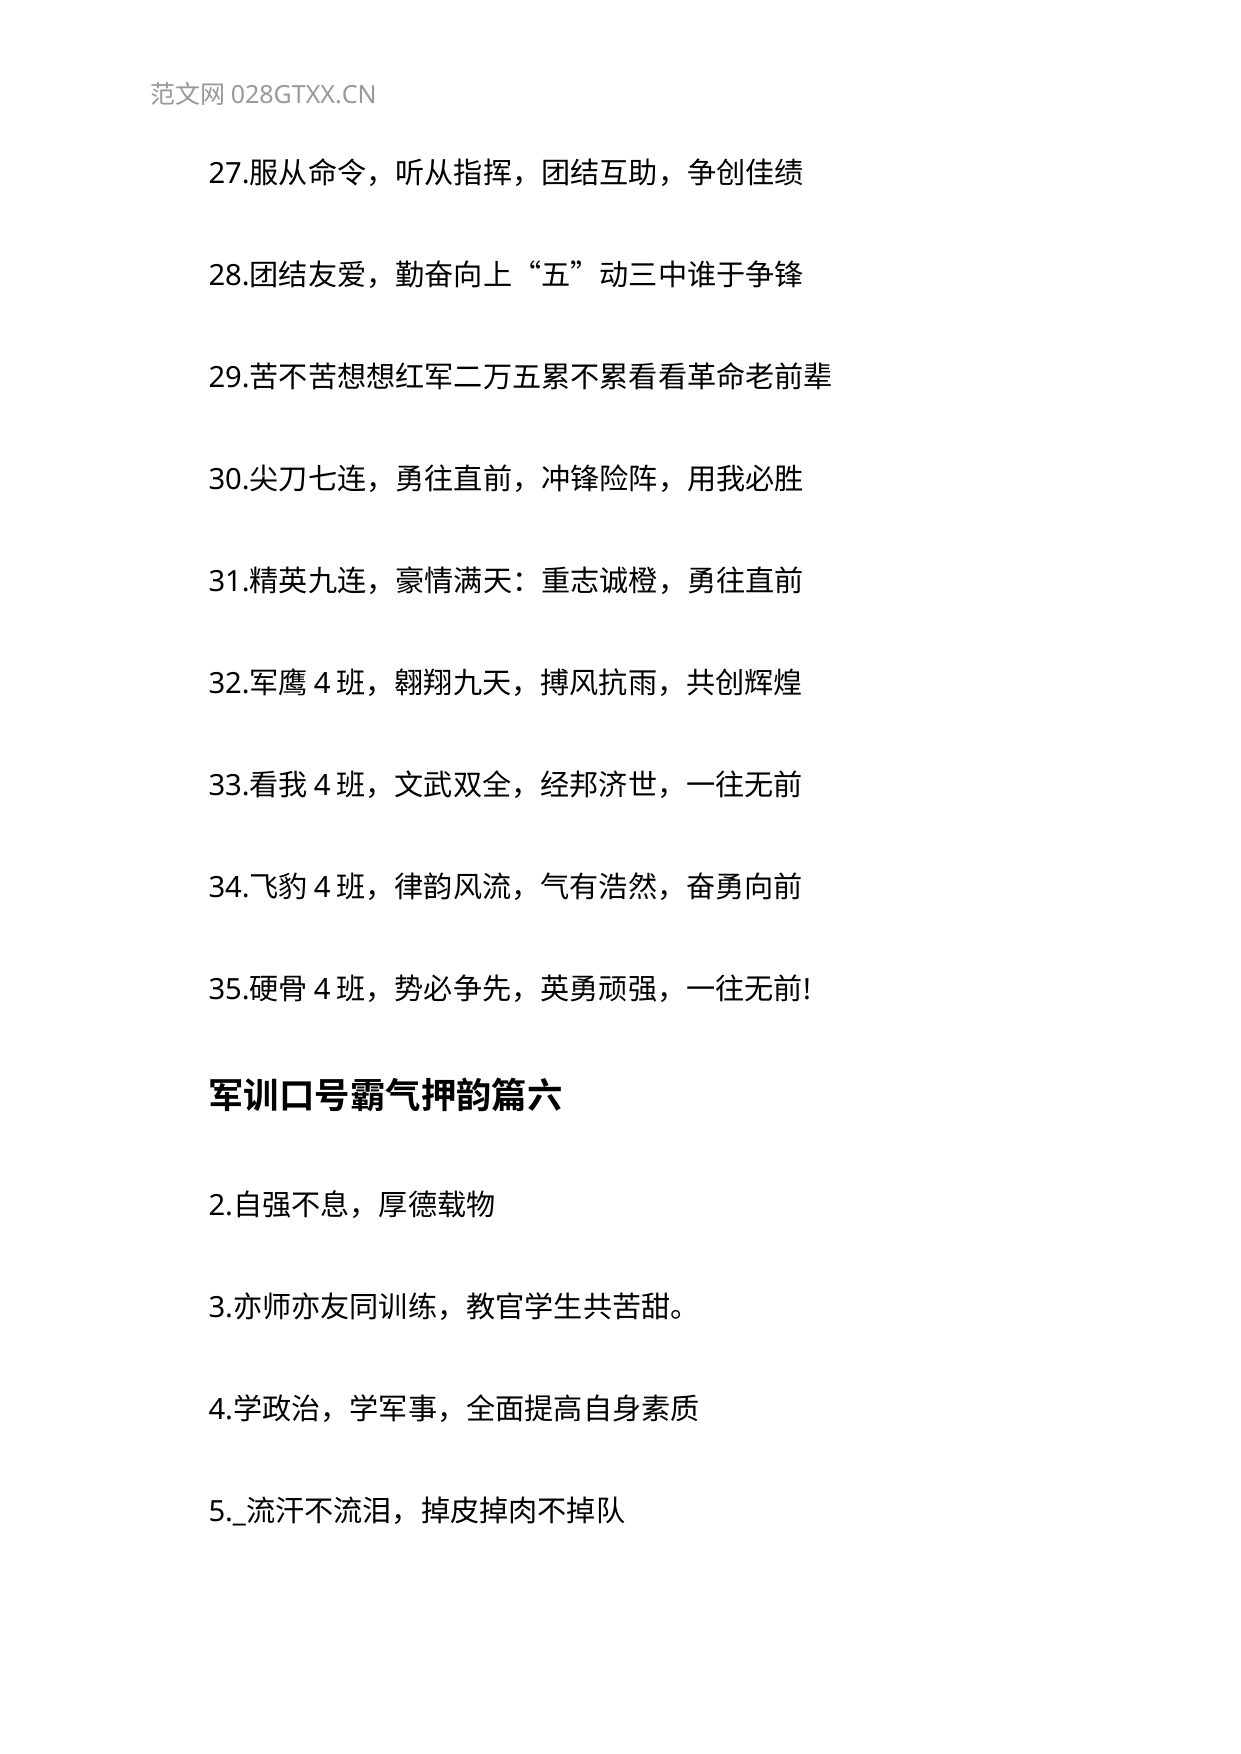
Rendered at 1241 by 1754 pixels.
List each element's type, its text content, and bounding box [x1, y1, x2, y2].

text 4.学政治，学军事，全面提高自身素质 [150, 1385, 1090, 1428]
text 31.精英九连，豪情满天：重志诚橙，勇往直前 [150, 558, 1090, 600]
text 29.苦不苦想想红军二万五累不累看看革命老前辈 [150, 354, 1090, 396]
text 3.亦师亦友同训练，教官学生共苦甜。 [150, 1283, 1090, 1326]
text 军训口号霸气押韵篇六 [150, 1068, 1090, 1119]
text 27.服从命令，听从指挥，团结互助，争创佳绩 [150, 150, 1090, 192]
text 30.尖刀七连，勇往直前，冲锋险阵，用我必胜 [150, 456, 1090, 498]
text 2.自强不息，厚德载物 [150, 1181, 1090, 1224]
text 5._流汗不流泪，掉皮掉肉不掉队 [150, 1487, 1090, 1529]
text 34.飞豹4班，律韵风流，气有浩然，奋勇向前 [150, 864, 1090, 906]
text 32.军鹰4班，翱翔九天，搏风抗雨，共创辉煌 [150, 660, 1090, 702]
text 33.看我4班，文武双全，经邦济世，一往无前 [150, 762, 1090, 804]
text 28.团结友爱，勤奋向上“五”动三中谁于争锋 [150, 252, 1090, 294]
text 35.硬骨4班，势必争先，英勇顽强，一往无前! [150, 966, 1090, 1008]
